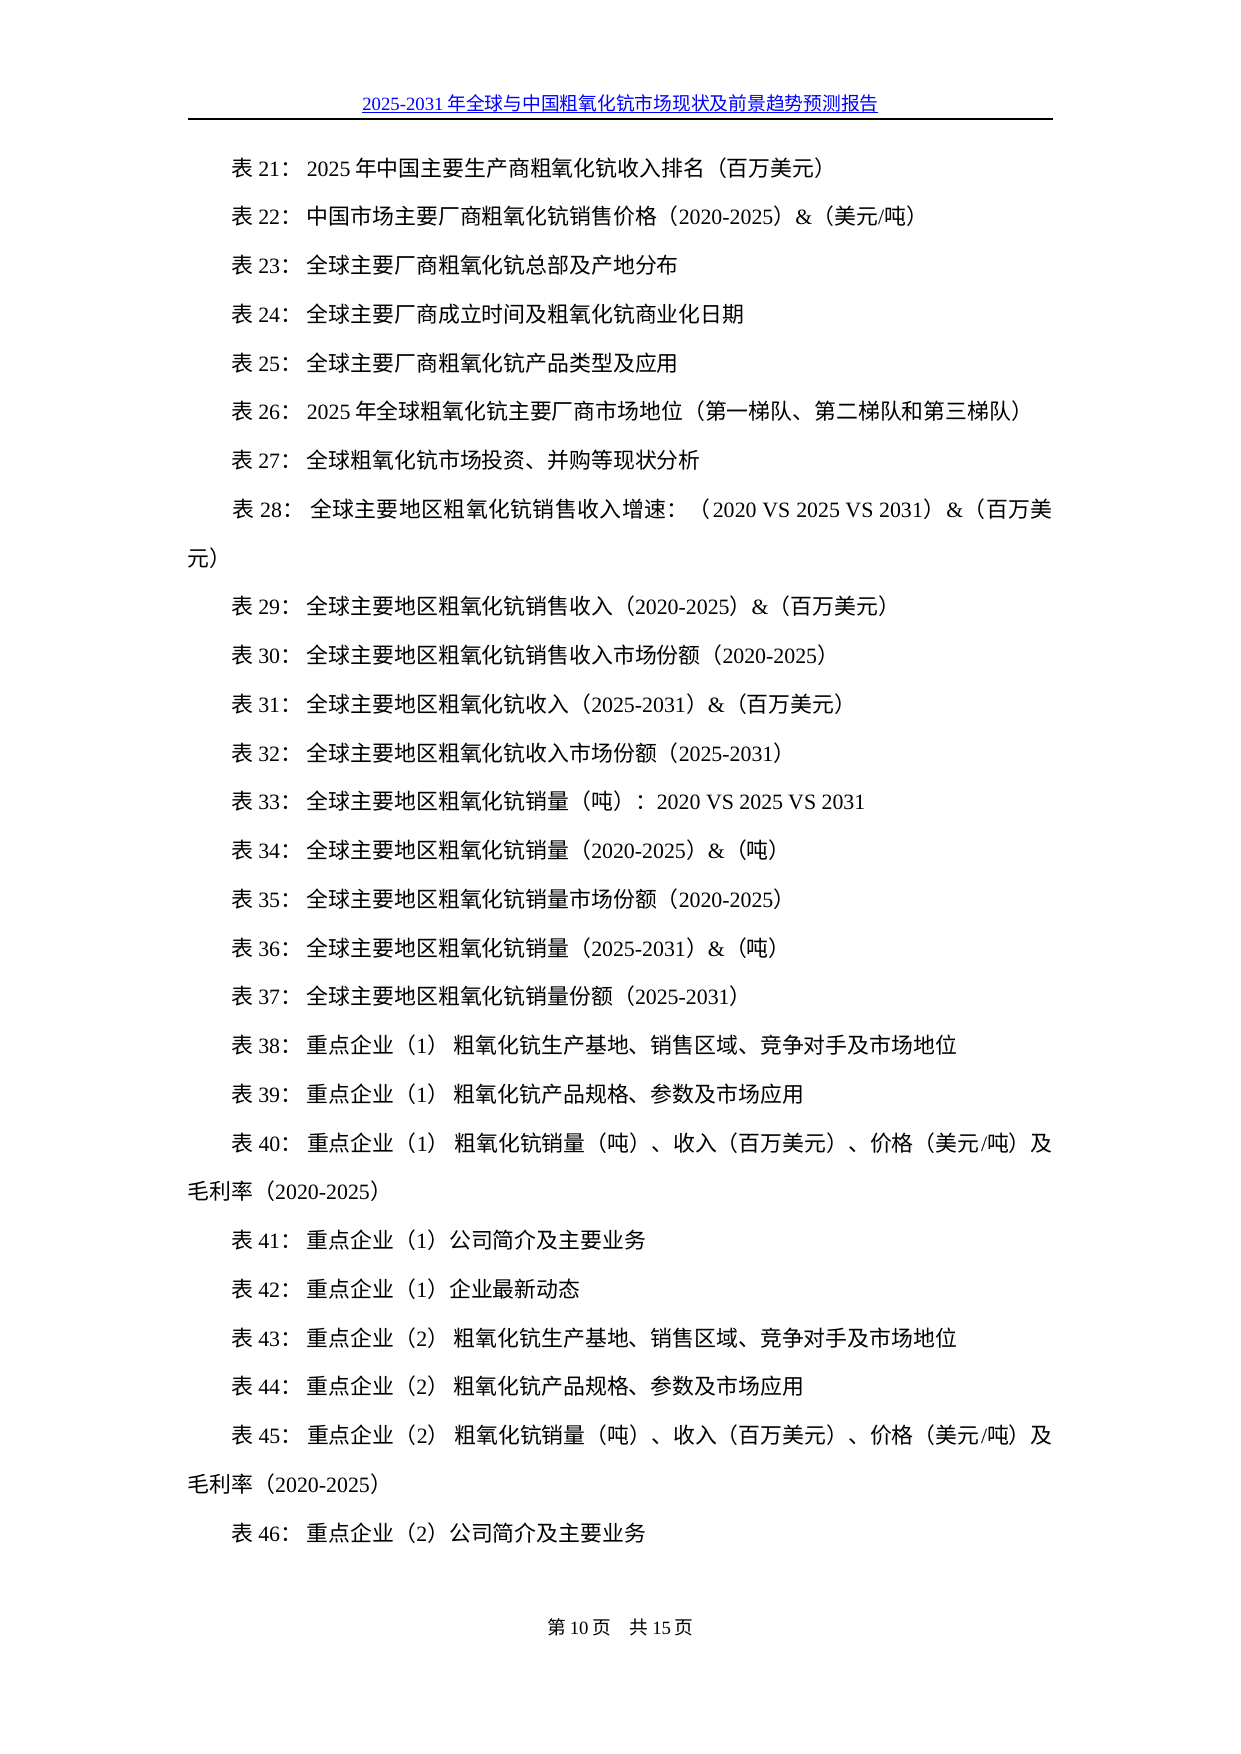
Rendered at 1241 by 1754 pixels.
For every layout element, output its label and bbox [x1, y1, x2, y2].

text [187, 150, 1053, 1548]
